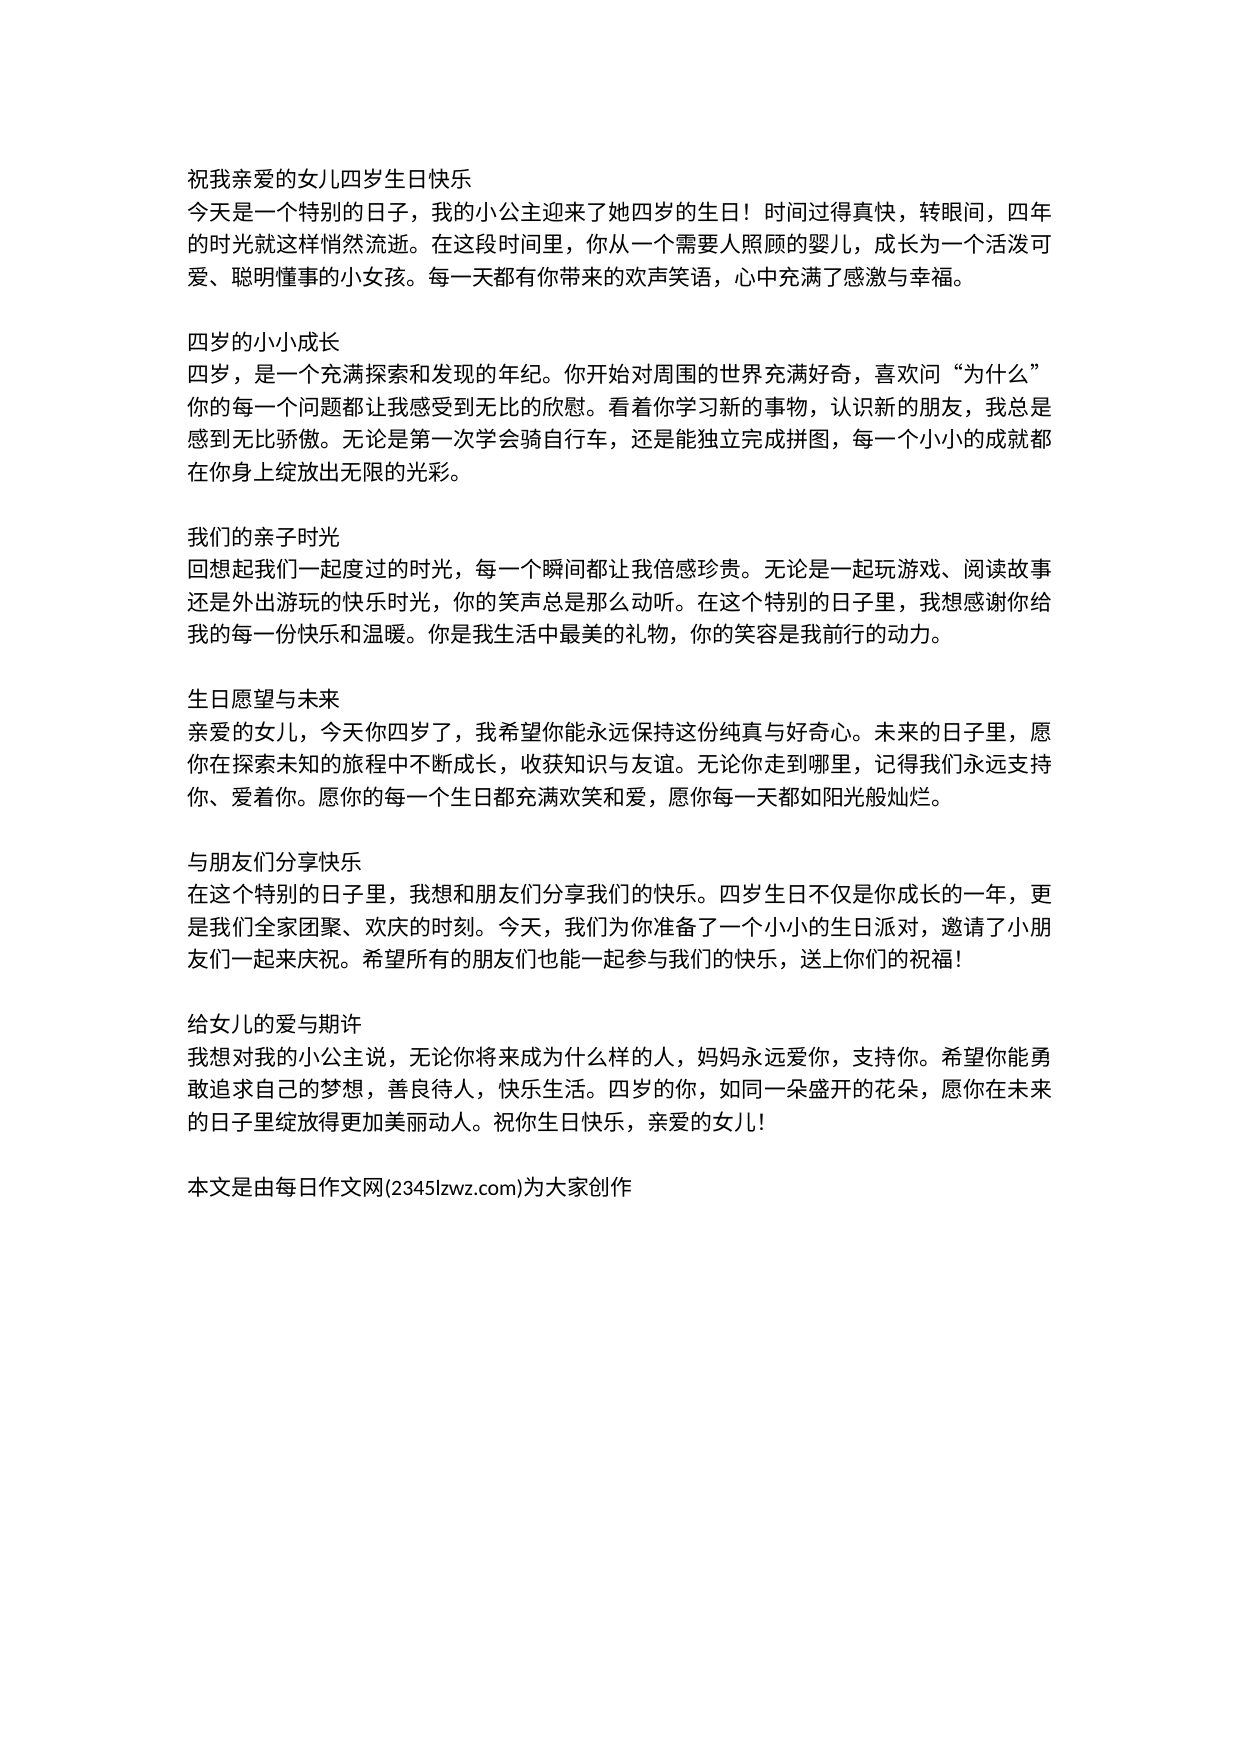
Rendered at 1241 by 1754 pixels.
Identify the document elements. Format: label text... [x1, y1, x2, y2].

text 亲爱的女儿，今天你四岁了，我希望你能永远保持这份纯真与好奇心。未来的日子里，愿你在探索未知的旅程中不断成长，收获知识与友谊。无论你走到哪里，记得我们永远支持你、爱着你。愿你的每一个生日都充满欢笑和爱，愿你每一天都如阳光般灿烂。 [187, 714, 1053, 812]
text 四岁，是一个充满探索和发现的年纪。你开始对周围的世界充满好奇，喜欢问“为什么”，你的每一个问题都让我感受到无比的欣慰。看着你学习新的事物，认识新的朋友，我总是感到无比骄傲。无论是第一次学会骑自行车，还是能独立完成拼图，每一个小小的成就都在你身上绽放出无限的光彩。 [187, 357, 1053, 487]
text 今天是一个特别的日子，我的小公主迎来了她四岁的生日！时间过得真快，转眼间，四年的时光就这样悄然流逝。在这段时间里，你从一个需要人照顾的婴儿，成长为一个活泼可爱、聪明懂事的小女孩。每一天都有你带来的欢声笑语，心中充满了感激与幸福。 [187, 194, 1053, 292]
text 祝我亲爱的女儿四岁生日快乐 [187, 162, 1053, 194]
text 四岁的小小成长 [187, 324, 1053, 357]
text 回想起我们一起度过的时光，每一个瞬间都让我倍感珍贵。无论是一起玩游戏、阅读故事，还是外出游玩的快乐时光，你的笑声总是那么动听。在这个特别的日子里，我想感谢你给我的每一份快乐和温暖。你是我生活中最美的礼物，你的笑容是我前行的动力。 [187, 552, 1053, 649]
text 本文是由每日作文网(2345lzwz.com)为大家创作 [187, 1169, 1053, 1202]
text 与朋友们分享快乐 [187, 844, 1053, 877]
text 生日愿望与未来 [187, 682, 1053, 714]
text 我想对我的小公主说，无论你将来成为什么样的人，妈妈永远爱你，支持你。希望你能勇敢追求自己的梦想，善良待人，快乐生活。四岁的你，如同一朵盛开的花朵，愿你在未来的日子里绽放得更加美丽动人。祝你生日快乐，亲爱的女儿！ [187, 1039, 1053, 1137]
text 在这个特别的日子里，我想和朋友们分享我们的快乐。四岁生日不仅是你成长的一年，更是我们全家团聚、欢庆的时刻。今天，我们为你准备了一个小小的生日派对，邀请了小朋友们一起来庆祝。希望所有的朋友们也能一起参与我们的快乐，送上你们的祝福！ [187, 877, 1053, 974]
text 我们的亲子时光 [187, 519, 1053, 552]
text 给女儿的爱与期许 [187, 1007, 1053, 1039]
